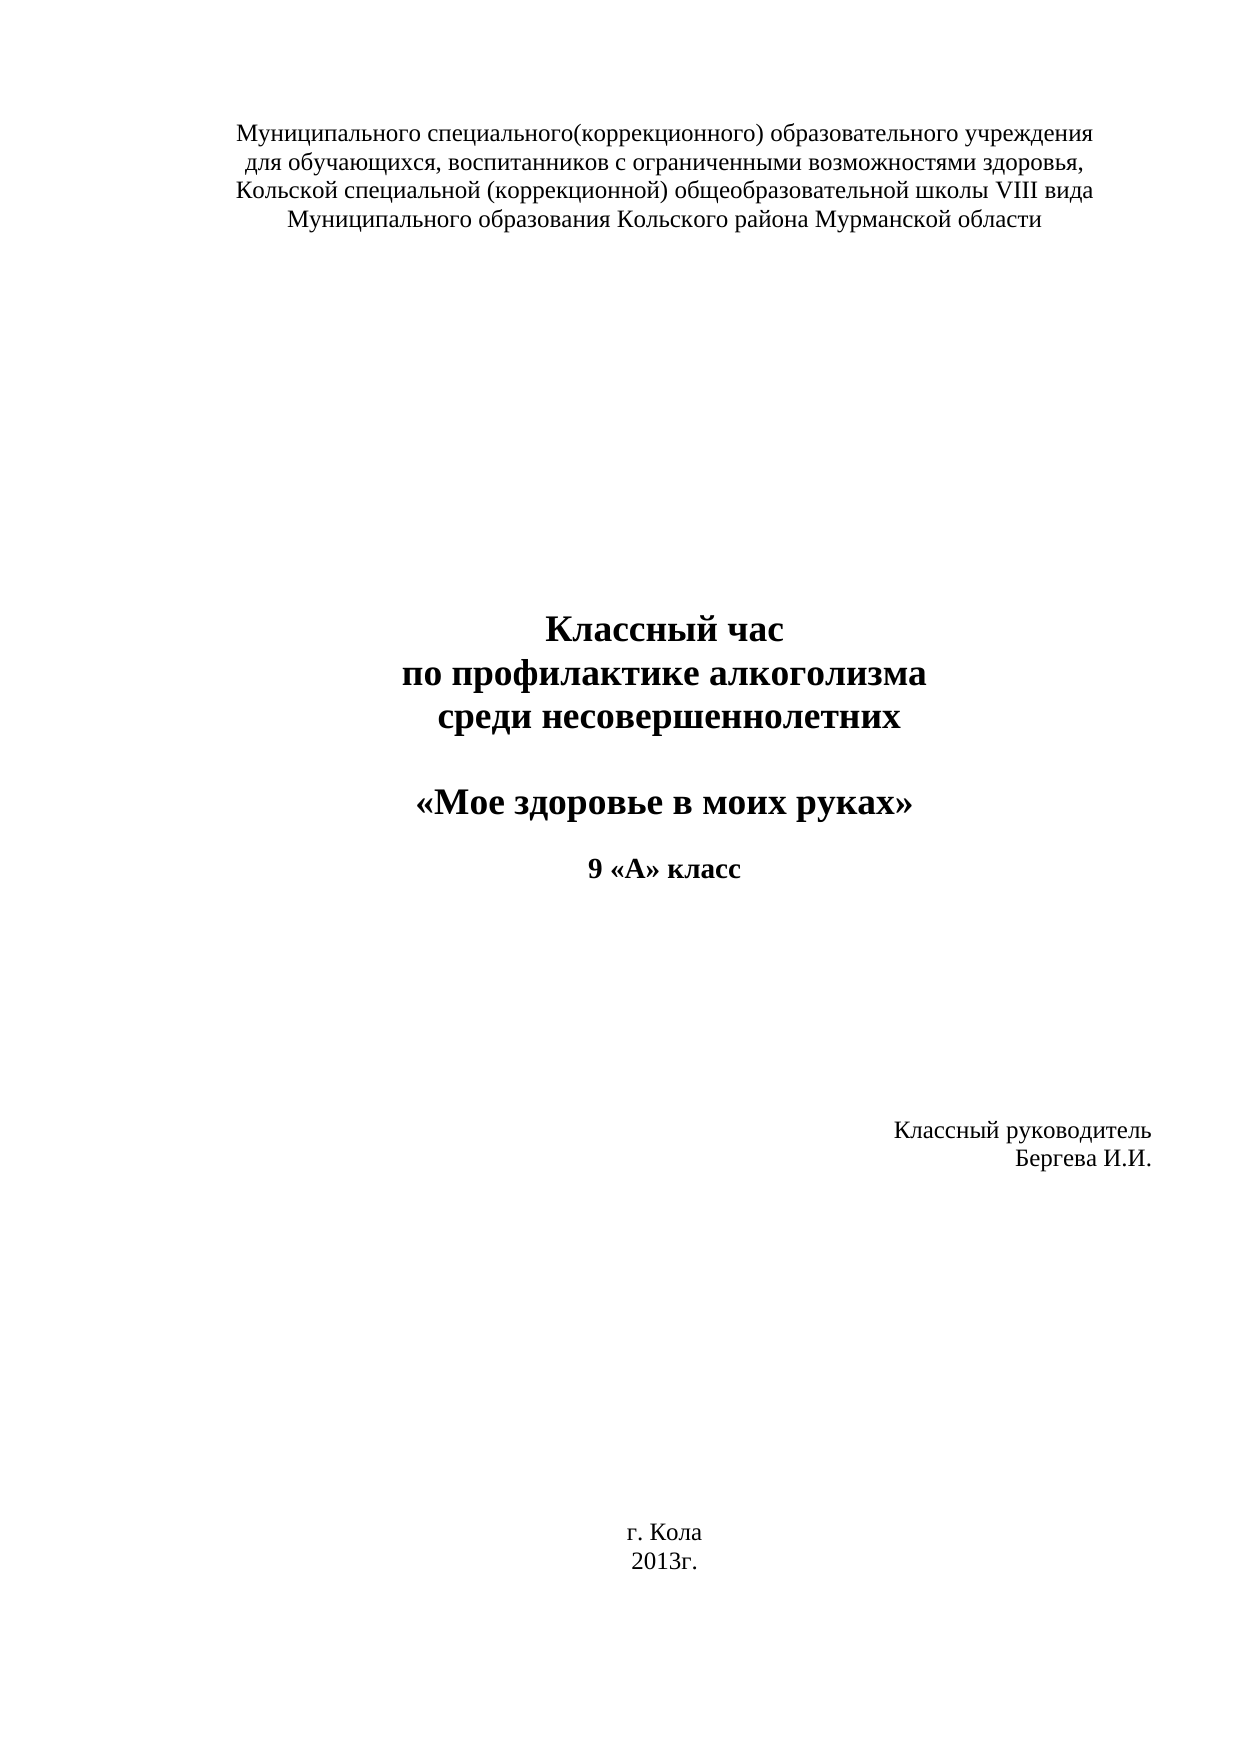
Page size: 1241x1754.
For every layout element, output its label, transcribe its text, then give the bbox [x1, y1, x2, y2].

text среди несовершеннолетних [177, 693, 1152, 736]
text «Мое здоровье в моих руках» [177, 779, 1152, 822]
text Бергева И.И. [177, 1143, 1152, 1172]
text Муниципального специального(коррекционного) образовательного учреждения [177, 118, 1152, 147]
text Муниципального образования Кольского района Мурманской области [177, 204, 1152, 233]
text 2013г. [177, 1546, 1152, 1575]
text Кольской специальной (коррекционной) общеобразовательной школы VIII вида [177, 176, 1152, 204]
text 9 «А» класс [177, 851, 1152, 885]
text по профилактике алкоголизма [177, 650, 1152, 693]
text для обучающихся, воспитанников с ограниченными возможностями здоровья, [177, 147, 1152, 176]
text Классный руководитель [177, 1115, 1152, 1143]
text Классный час [177, 607, 1152, 650]
text г. Кола [177, 1517, 1152, 1546]
